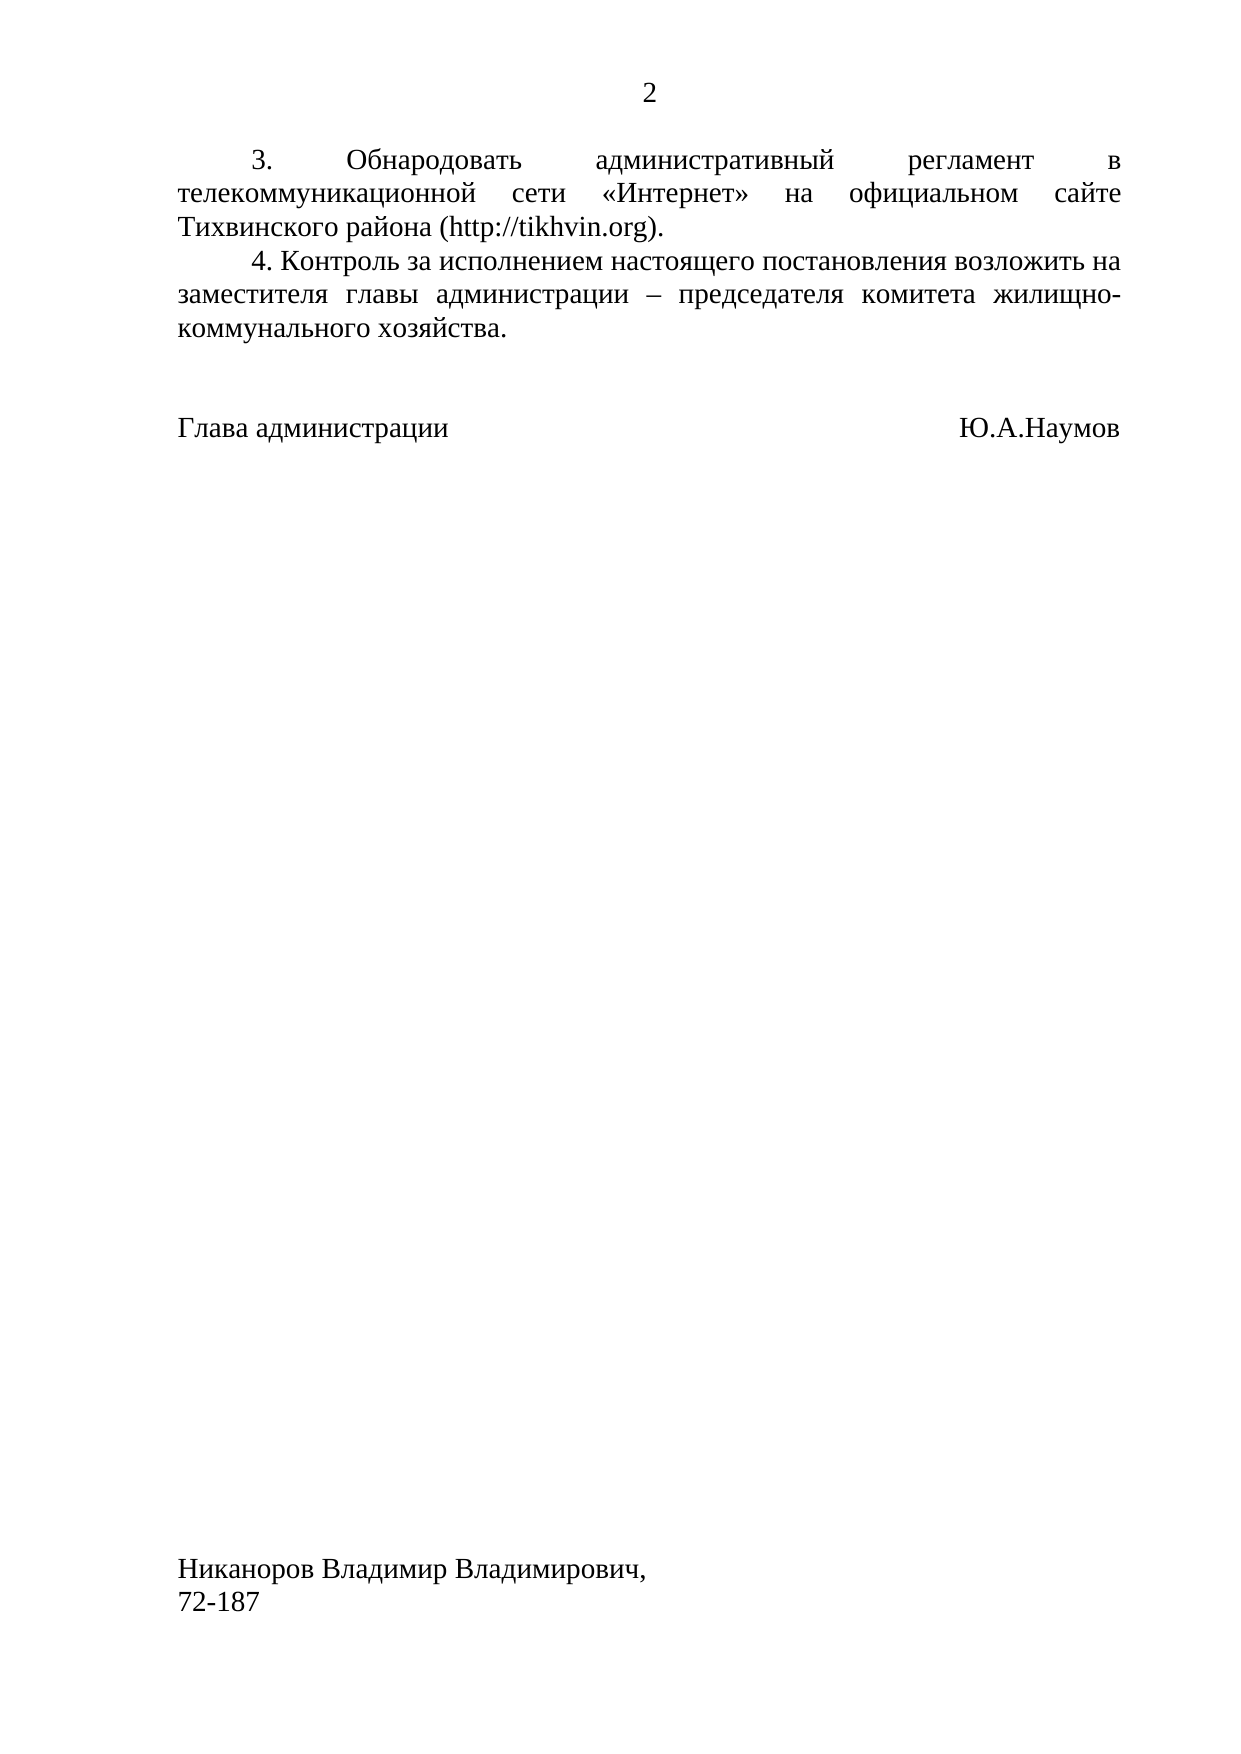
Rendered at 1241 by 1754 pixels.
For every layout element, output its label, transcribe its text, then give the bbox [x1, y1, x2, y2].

text 72-187 [177, 1584, 1122, 1618]
text Глава администрации Ю.А.Наумов [177, 410, 1122, 444]
text Никаноров Владимир Владимирович, [177, 1551, 1122, 1584]
text 4. Контроль за исполнением настоящего постановления возложить на заместителя главы администрации – председателя комитета жилищно-коммунального хозяйства. [177, 243, 1122, 343]
text 3. Обнародовать административный регламент в телекоммуникационной сети «Интернет» на официальном сайте Тихвинского района (http://tikhvin.оrg). [177, 142, 1122, 243]
